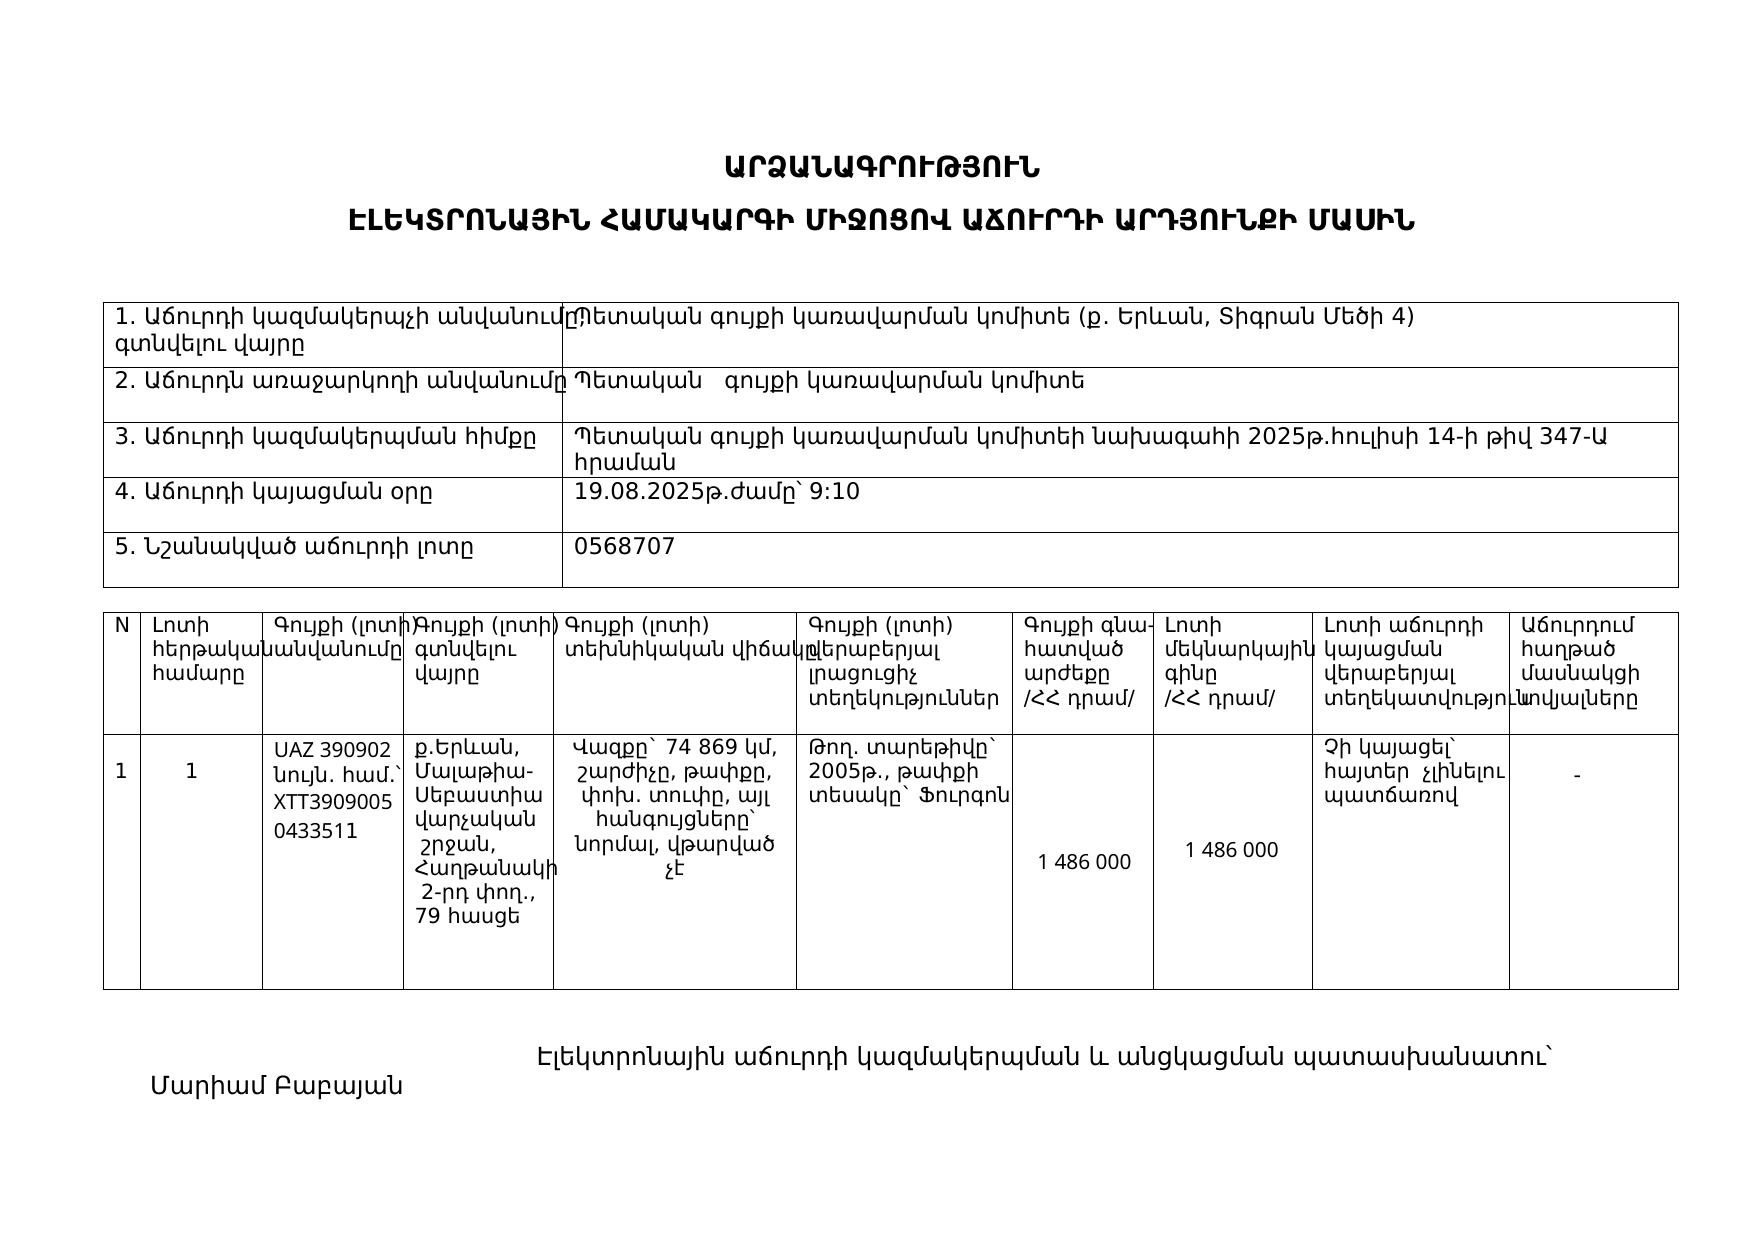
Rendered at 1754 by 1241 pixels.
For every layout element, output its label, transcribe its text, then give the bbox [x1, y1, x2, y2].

table_cell Պետական գույքի կառավարման կոմիտե [563, 368, 1678, 422]
table_cell 2․ Աճուրդն առաջարկողի անվանումը [104, 368, 562, 422]
table_header Գույքի (լոտի) վերաբերյալ լրացուցիչ տեղեկություններ [797, 613, 1012, 734]
table_header Լոտի մեկնարկային գինը /ՀՀ դրամ/ [1154, 613, 1312, 734]
table_cell - [1510, 735, 1678, 988]
table_header Գույքի (լոտի) անվանումը [263, 613, 403, 734]
table_cell 5․ Նշանակված աճուրդի լոտը [104, 533, 562, 587]
table_header N [104, 613, 140, 734]
text Էլեկտրոնային աճուրդի կազմակերպման և անցկացման պատասխանատու՝ Մարիամ Բաբայան [150, 1042, 1641, 1100]
table_header Լոտի աճուրդի կայացման վերաբերյալ տեղեկատվություն [1313, 613, 1509, 734]
table_cell Թող․ տարեթիվը` 2005թ․, թափքի տեսակը` Ֆուրգոն [797, 735, 1012, 988]
table_cell ք․Երևան, Մալաթիա- Սեբաստիա վարչական շրջան, Հաղթանակի 2-րդ փող․, 79 հասցե [404, 735, 553, 988]
text ԱՐՁԱՆԱԳՐՈՒԹՅՈՒՆ [122, 150, 1641, 184]
text ԷԼԵԿՏՐՈՆԱՅԻՆ ՀԱՄԱԿԱՐԳԻ ՄԻՋՈՑՈՎ ԱՃՈՒՐԴԻ ԱՐԴՅՈՒՆՔԻ ՄԱՍԻՆ [122, 203, 1641, 237]
table_cell 1 [104, 735, 140, 988]
table_header Աճուրդում հաղթած մասնակցի տվյալները [1510, 613, 1678, 734]
table_header Գույքի (լոտի) գտնվելու վայրը [404, 613, 553, 734]
table_cell 4․ Աճուրդի կայացման օրը [104, 478, 562, 532]
table_cell 3․ Աճուրդի կազմակերպման հիմքը [104, 423, 562, 477]
table_header Պետական գույքի կառավարման կոմիտե (ք․ Երևան, Տիգրան Մեծի 4) [563, 303, 1678, 367]
table_cell 1 486 000 [1154, 735, 1312, 988]
table_cell 1 486 000 [1013, 735, 1153, 988]
table_cell Պետական գույքի կառավարման կոմիտեի նախագահի 2025թ․հուլիսի 14-ի թիվ 347-Ա հրաման [563, 423, 1678, 477]
table_header Գույքի (լոտի) տեխնիկական վիճակը [554, 613, 796, 734]
table_header Լոտի հերթական համարը [141, 613, 262, 734]
table_cell Վազքը` 74 869 կմ, շարժիչը, թափքը, փոխ․ տուփը, այլ հանգույցները՝ նորմալ, վթարված չէ [554, 735, 796, 988]
table_header 1․ Աճուրդի կազմակերպչի անվանումը, գտնվելու վայրը [104, 303, 562, 367]
table_cell 0568707 [563, 533, 1678, 587]
table_cell Չի կայացել՝ հայտեր չլինելու պատճառով [1313, 735, 1509, 988]
table_cell 19.08.2025թ․ժամը՝ 9:10 [563, 478, 1678, 532]
table_cell 1 [141, 735, 262, 988]
table_header Գույքի գնա- հատված արժեքը /ՀՀ դրամ/ [1013, 613, 1153, 734]
table_cell UAZ 390902 նույն․ համ․՝ XTT3909005 0433511 [263, 735, 403, 988]
